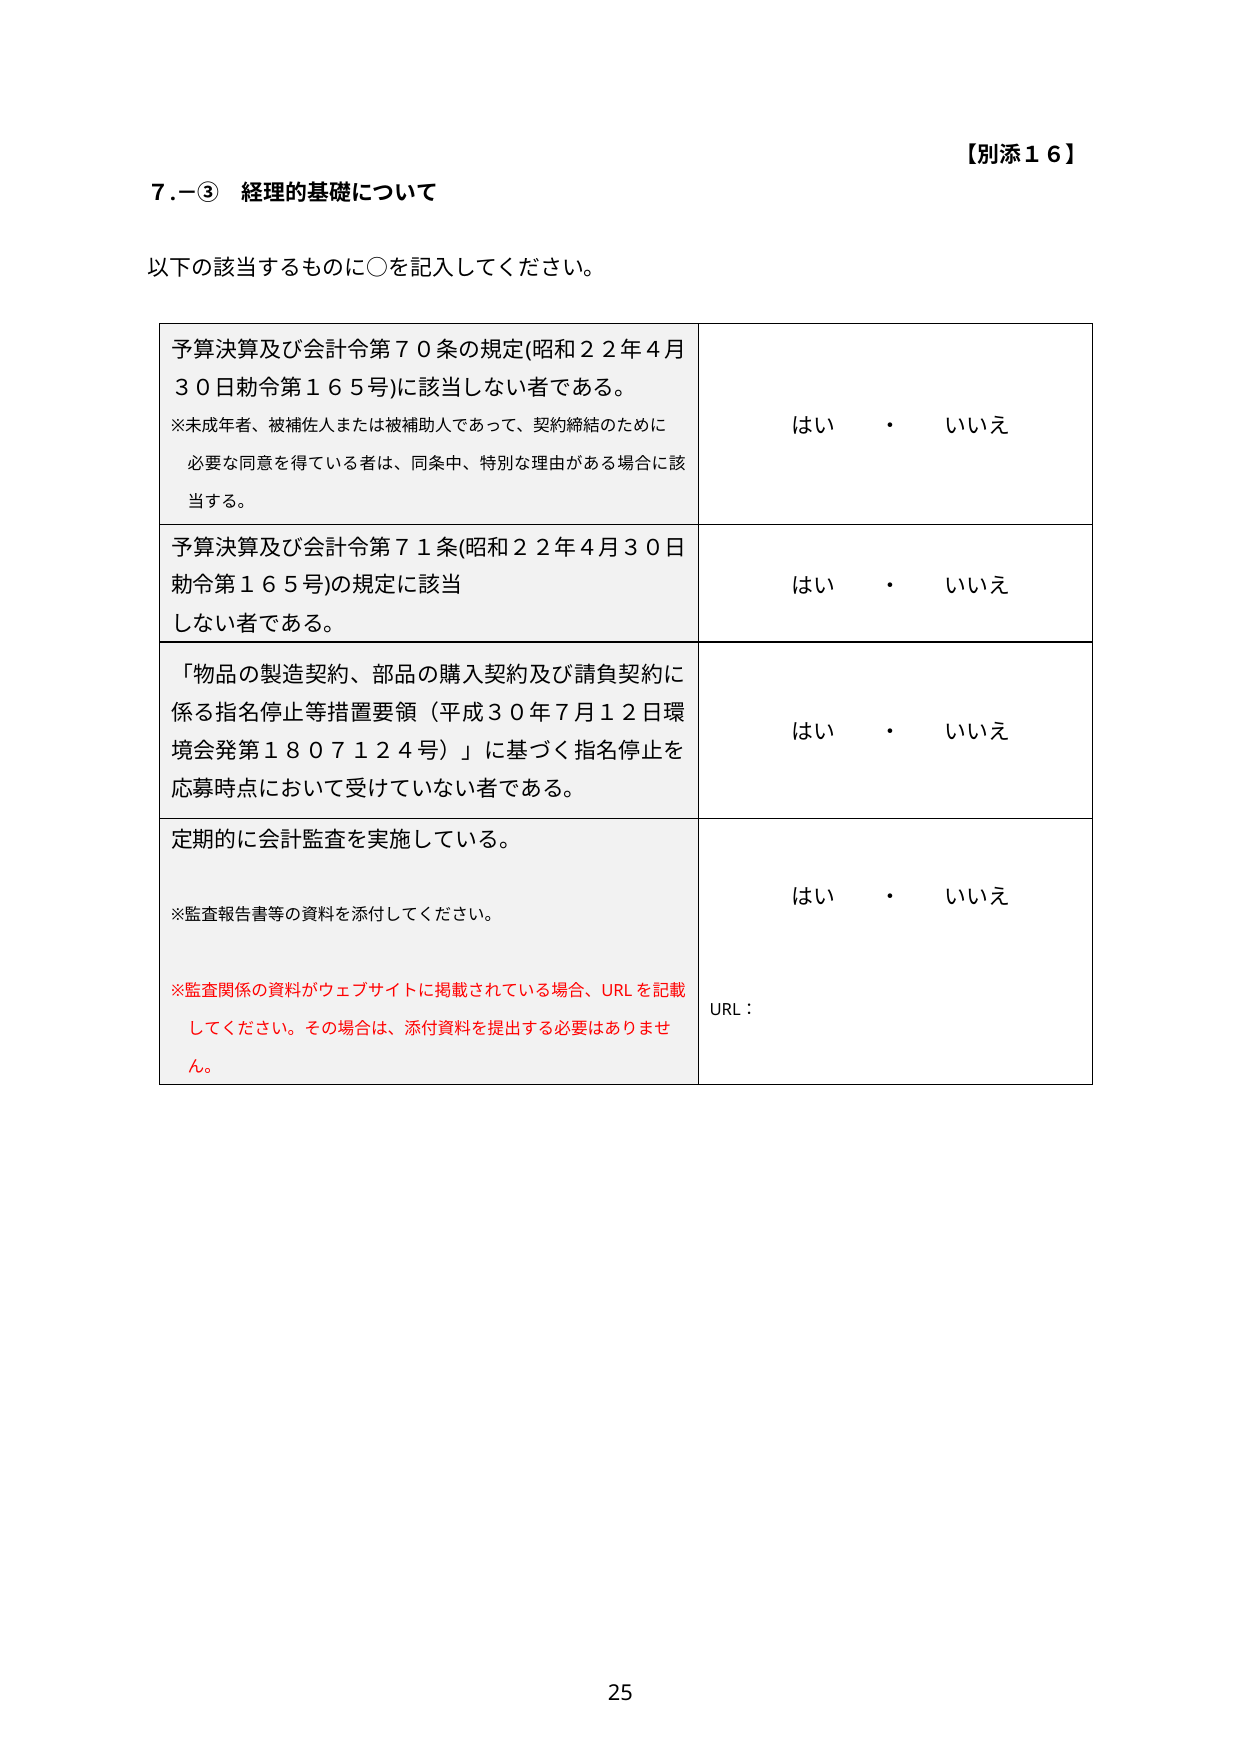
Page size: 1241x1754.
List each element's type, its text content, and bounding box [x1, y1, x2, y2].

table_cell 定期的に会計監査を実施している。 ※監査報告書等の資料を添付してください。 ※監査関係の資料がウェブサイトに掲載されている場合、URLを記載してください。その場合は、添付資料を提出する必要はありません。 [160, 819, 698, 1084]
table_header 予算決算及び会計令第７０条の規定(昭和２２年４月３０日勅令第１６５号)に該当しない者である。 ※未成年者、被補佐人または被補助人であって、契約締結のために 必要な同意を得ている者は、同条中、特別な理由がある場合に該当する。 [160, 324, 698, 524]
table_cell 予算決算及び会計令第７１条(昭和２２年４月３０日勅令第１６５号)の規定に該当 しない者である。 [160, 525, 698, 641]
table_cell はい ・ いいえ [699, 525, 1092, 641]
table_cell はい ・ いいえ URL： [699, 819, 1092, 1084]
text 以下の該当するものに○を記入してください。 [148, 247, 999, 285]
text 【別添１６】 [148, 133, 1087, 171]
text ７.－③ 経理的基礎について [148, 171, 1092, 209]
table_cell はい ・ いいえ [699, 643, 1092, 818]
table_cell 「物品の製造契約、部品の購入契約及び請負契約に係る指名停止等措置要領（平成３０年７月１２日環境会発第１８０７１２４号）」に基づく指名停止を応募時点において受けていない者である。 [160, 643, 698, 818]
table_header はい ・ いいえ [699, 324, 1092, 524]
